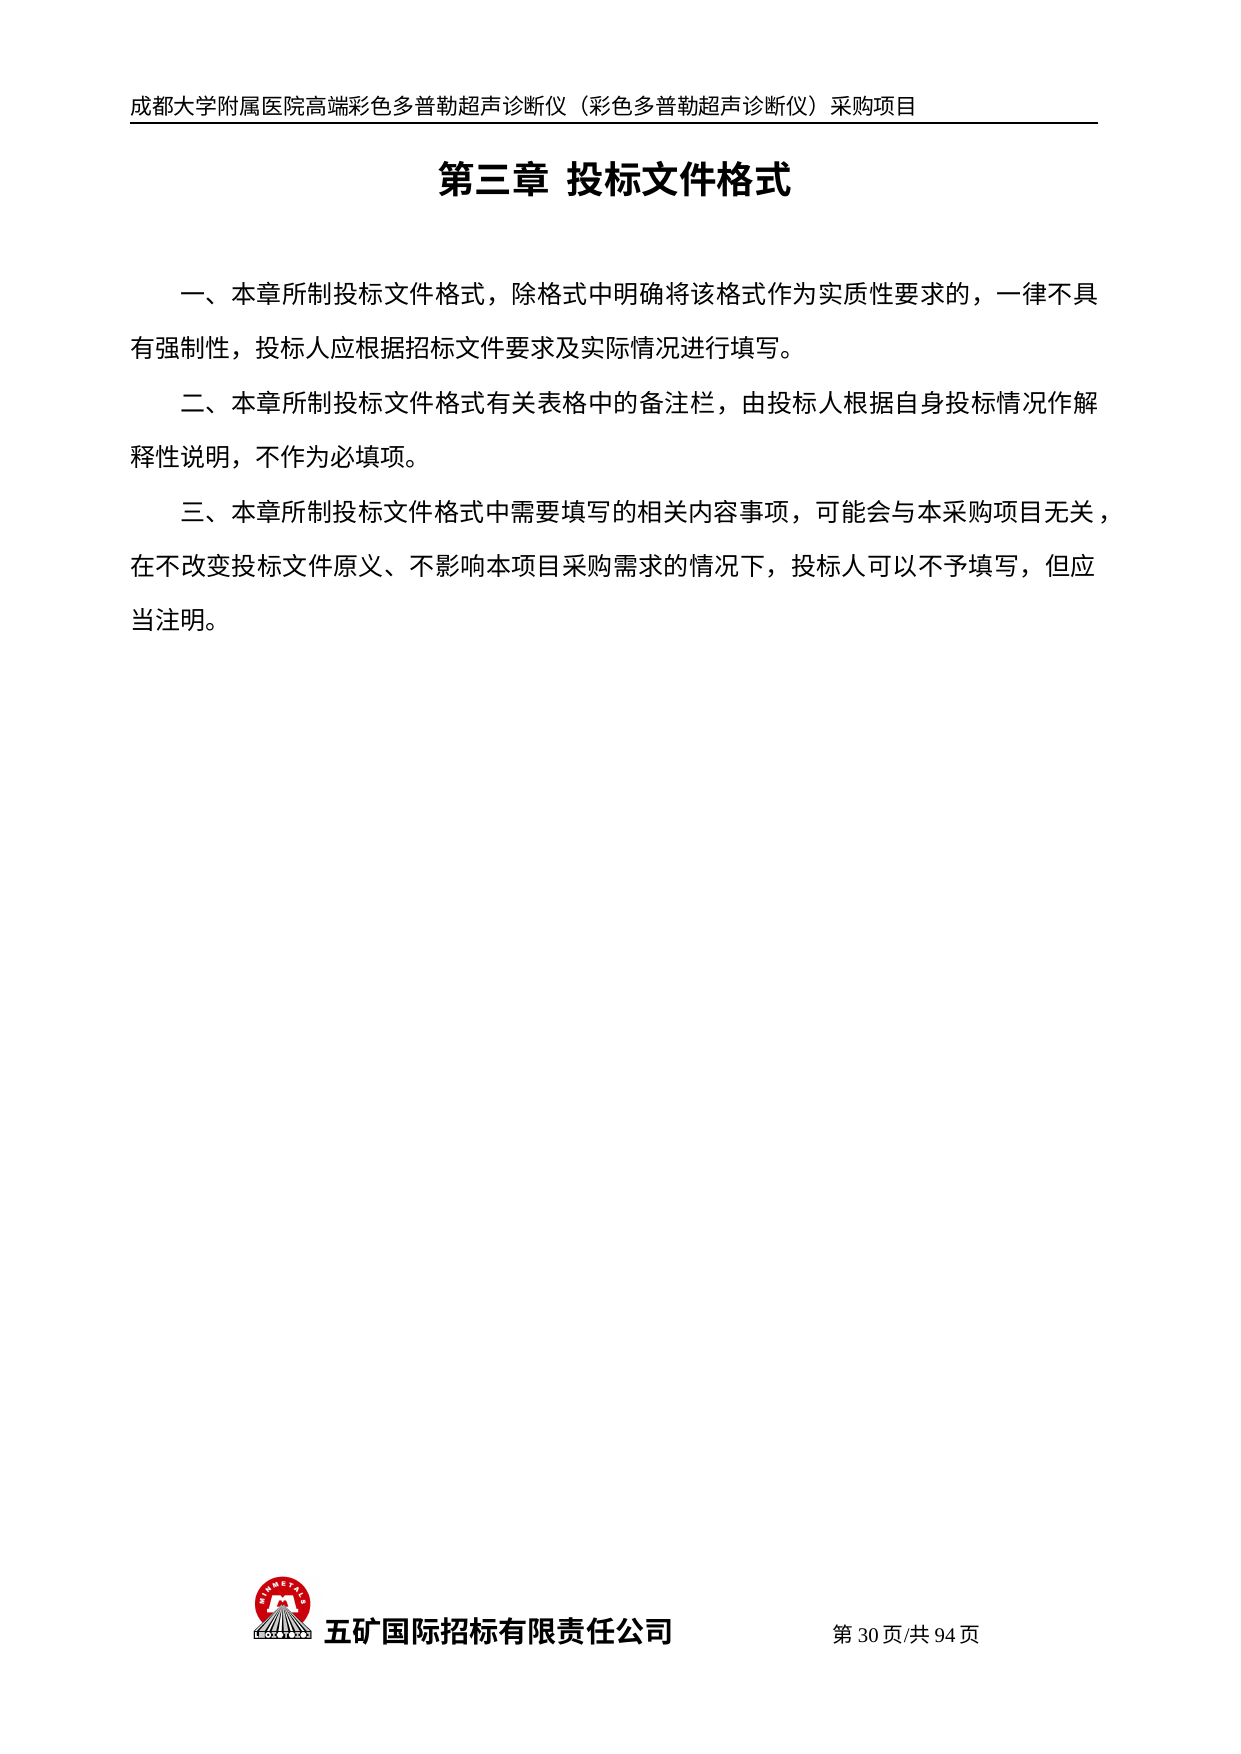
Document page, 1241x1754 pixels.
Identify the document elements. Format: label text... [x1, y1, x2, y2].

picture [249, 1574, 322, 1641]
text 一、本章所制投标文件格式，除格式中明确将该格式作为实质性要求的，一律不具有强制性，投标人应根据招标文件要求及实际情况进行填写。 [130, 274, 1098, 365]
text 二、本章所制投标文件格式有关表格中的备注栏，由投标人根据自身投标情况作解释性说明，不作为必填项。 [130, 383, 1098, 474]
text 三、本章所制投标文件格式中需要填写的相关内容事项，可能会与本采购项目无关，在不改变投标文件原义、不影响本项目采购需求的情况下，投标人可以不予填写，但应当注明。 [130, 492, 1098, 637]
text 第三章 投标文件格式 [130, 150, 1098, 204]
